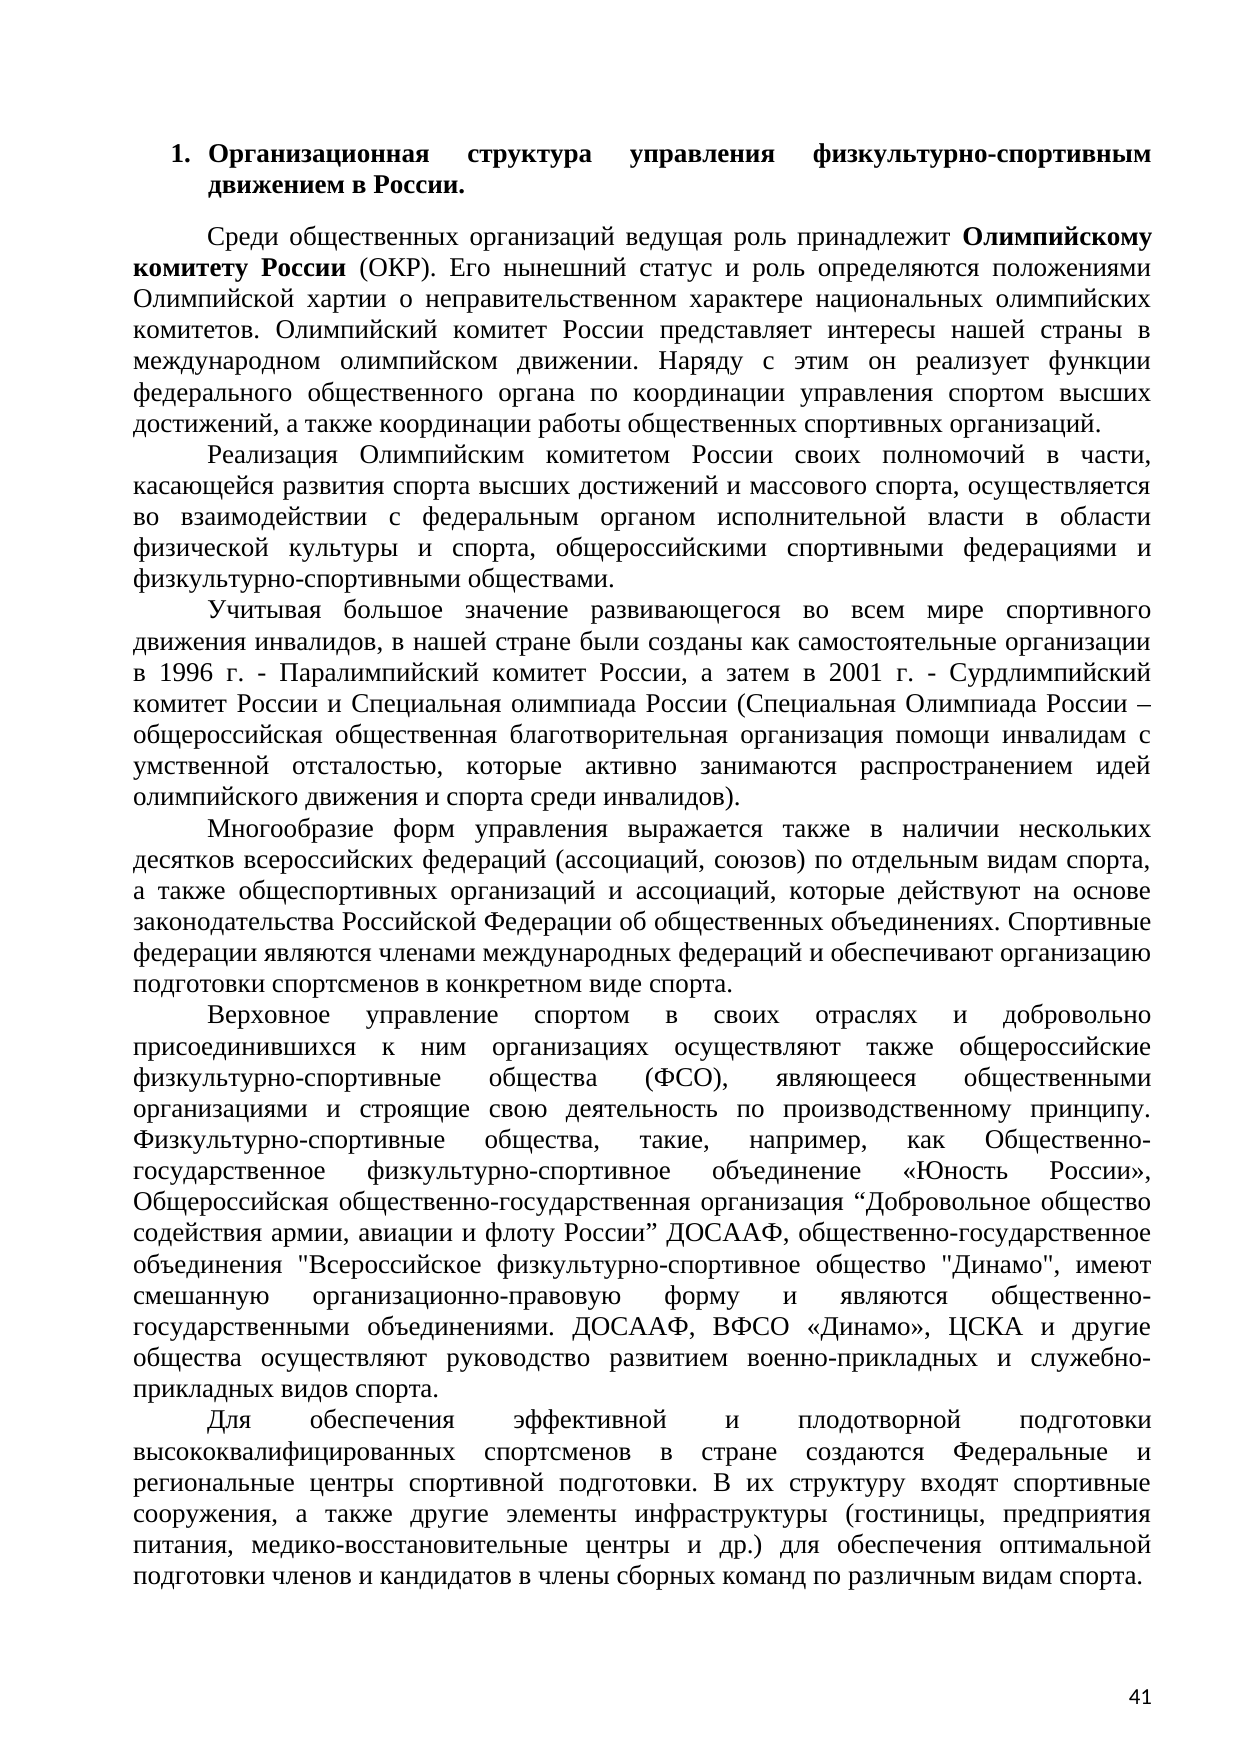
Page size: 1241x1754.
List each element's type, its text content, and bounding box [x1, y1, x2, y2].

text Среди общественных организаций ведущая роль принадлежит Олимпийскому комитету России (ОКР). Его нынешний статус и роль определяются положениями Олимпийской хартии о неправительственном характере национальных олимпийских комитетов. Олимпийский комитет России представляет интересы нашей страны в международном олимпийском движении. Наряду с этим он реализует функции федерального общественного органа по координации управления спортом высших достижений, а также координации работы общественных спортивных организаций. [133, 220, 1152, 438]
text Для обеспечения эффективной и плодотворной подготовки высококвалифицированных спортсменов в стране создаются Федеральные и региональные центры спортивной подготовки. В их структуру входят спортивные сооружения, а также другие элементы инфраструктуры (гостиницы, предприятия питания, медико-восстановительные центры и др.) для обеспечения оптимальной подготовки членов и кандидатов в члены сборных команд по различным видам спорта. [133, 1403, 1152, 1590]
text Учитывая большое значение развивающегося во всем мире спортивного движения инвалидов, в нашей стране были созданы как самостоятельные организации в 1996 г. - Паралимпийский комитет России, а затем в 2001 г. - Сурдлимпийский комитет России и Специальная олимпиада России (Специальная Олимпиада России – общероссийская общественная благотворительная организация помощи инвалидам с умственной отсталостью, которые активно занимаются распространением идей олимпийского движения и спорта среди инвалидов). [133, 594, 1152, 812]
text Верховное управление спортом в своих отраслях и добровольно присоединившихся к ним организациях осуществляют также общероссийские физкультурно-спортивные общества (ФСО), являющееся общественными организациями и строящие свою деятельность по производственному принципу. Физкультурно-спортивные общества, такие, например, как Общественно-государственное физкультурно-спортивное объединение «Юность России», Общероссийская общественно-государственная организация “Добровольное общество содействия армии, авиации и флоту России” ДОСААФ, общественно-государственное объединения "Всероссийское физкультурно-спортивное общество "Динамо", имеют смешанную организационно-правовую форму и являются общественно-государственными объединениями. ДОСААФ, ВФСО «Динамо», ЦСКА и другие общества осуществляют руководство развитием военно-прикладных и служебно-прикладных видов спорта. [133, 998, 1152, 1403]
list Организационная структура управления физкультурно-спортивным движением в России. [170, 137, 1152, 199]
text Реализация Олимпийским комитетом России своих полномочий в части, касающейся развития спорта высших достижений и массового спорта, осуществляется во взаимодействии с федеральным органом исполнительной власти в области физической культуры и спорта, общероссийскими спортивными федерациями и физкультурно-спортивными обществами. [133, 438, 1152, 594]
text Многообразие форм управления выражается также в наличии нескольких десятков всероссийских федераций (ассоциаций, союзов) по отдельным видам спорта, а также общеспортивных организаций и ассоциаций, которые действуют на основе законодательства Российской Федерации об общественных объединениях. Спортивные федерации являются членами международных федераций и обеспечивают организацию подготовки спортсменов в конкретном виде спорта. [133, 812, 1152, 998]
